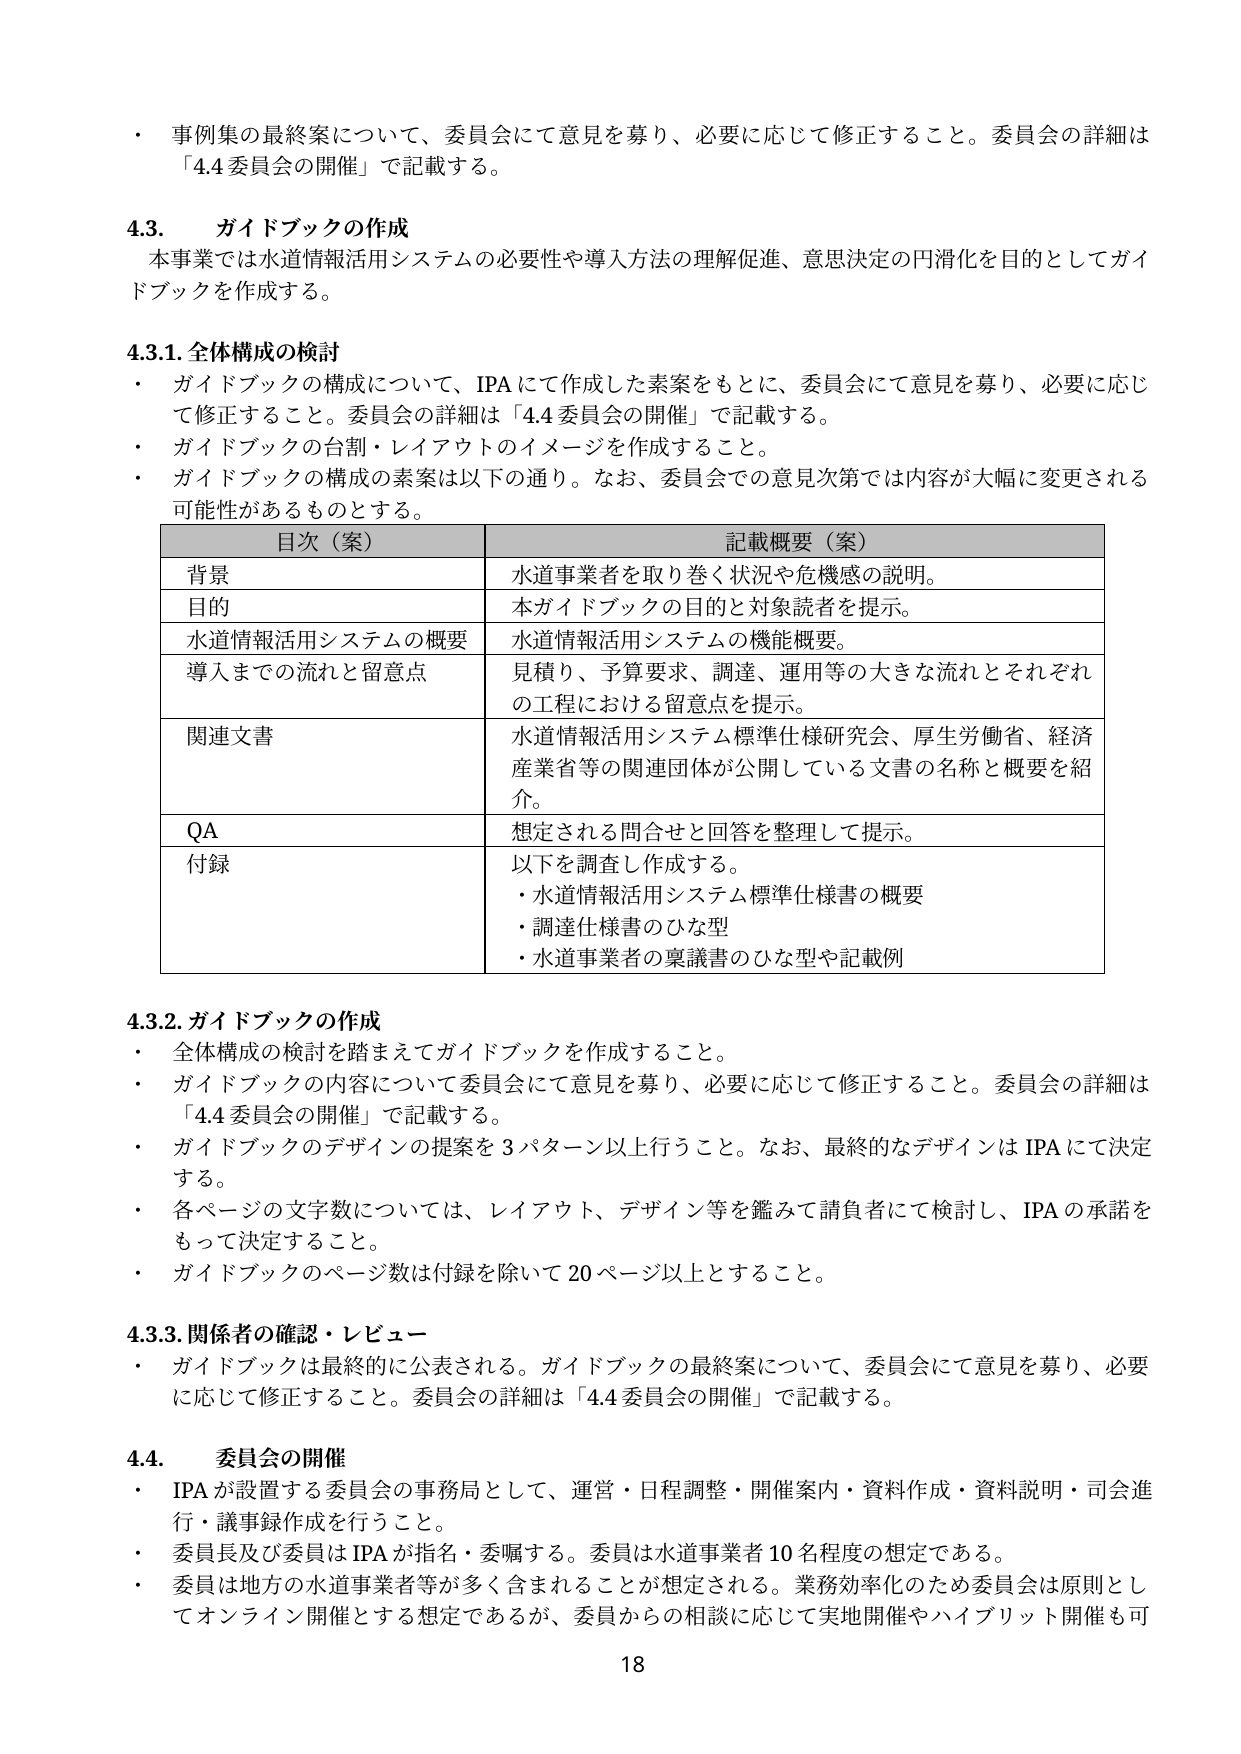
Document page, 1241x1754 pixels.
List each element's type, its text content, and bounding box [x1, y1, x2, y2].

list ガイドブックは最終的に公表される。ガイドブックの最終案について、委員会にて意見を募り、必要に応じて修正すること。委員会の詳細は「4.4委員会の開催」で記載する。 [127, 1349, 1153, 1412]
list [127, 1568, 1153, 1631]
subtitle 全体構成の検討 [127, 335, 1153, 367]
subtitle ガイドブックの作成 [127, 211, 1153, 242]
list ガイドブックの構成について、IPAにて作成した素案をもとに、委員会にて意見を募り、必要に応じて修正すること。委員会の詳細は「4.4委員会の開催」で記載する。 [127, 367, 1153, 430]
table_cell 目的 [161, 590, 484, 622]
subtitle ガイドブックの作成 [127, 1004, 1153, 1035]
list ガイドブックのデザインの提案を3パターン以上行うこと。なお、最終的なデザインはIPAにて決定する。 [127, 1130, 1153, 1193]
table_cell 以下を調査し作成する。 ・水道情報活用システム標準仕様書の概要 ・調達仕様書のひな型 ・水道事業者の稟議書のひな型や記載例 [486, 847, 1104, 973]
table_cell 付録 [161, 847, 484, 973]
subtitle 委員会の開催 [127, 1442, 1153, 1473]
list ガイドブックの内容について委員会にて意見を募り、必要に応じて修正すること。委員会の詳細は「4.4委員会の開催」で記載する。 [127, 1067, 1153, 1130]
subtitle 関係者の確認・レビュー [127, 1317, 1153, 1349]
table_cell 想定される問合せと回答を整理して提示。 [486, 815, 1104, 846]
list 本事業では水道情報活用システムの必要性や導入方法の理解促進、意思決定の円滑化を目的としてガイドブックを作成する。 [127, 242, 1153, 305]
table_cell 水道情報活用システムの機能概要。 [486, 623, 1104, 654]
list ガイドブックの台割・レイアウトのイメージを作成すること。 [127, 430, 1153, 461]
table_cell 背景 [161, 558, 484, 589]
table_cell QA [161, 815, 484, 846]
table_cell 本ガイドブックの目的と対象読者を提示。 [486, 590, 1104, 622]
list ガイドブックの構成の素案は以下の通り。なお、委員会での意見次第では内容が大幅に変更される可能性があるものとする。 [127, 461, 1153, 524]
table_cell 導入までの流れと留意点 [161, 655, 484, 718]
list 委員長及び委員はIPAが指名・委嘱する。委員は水道事業者10名程度の想定である。 [127, 1536, 1153, 1568]
table_cell 水道情報活用システムの概要 [161, 623, 484, 654]
table_cell 関連文書 [161, 719, 484, 814]
list IPAが設置する委員会の事務局として、運営・日程調整・開催案内・資料作成・資料説明・司会進行・議事録作成を行うこと。 [127, 1473, 1153, 1536]
table_cell 水道情報活用システム標準仕様研究会、厚生労働省、経済産業省等の関連団体が公開している文書の名称と概要を紹介。 [486, 719, 1104, 814]
list ガイドブックのページ数は付録を除いて20ページ以上とすること。 [127, 1256, 1153, 1287]
list 全体構成の検討を踏まえてガイドブックを作成すること。 [127, 1035, 1153, 1067]
table_header 記載概要（案） [486, 525, 1104, 557]
table_header 目次（案） [161, 525, 484, 557]
table_cell 水道事業者を取り巻く状況や危機感の説明。 [486, 558, 1104, 589]
list 各ページの文字数については、レイアウト、デザイン等を鑑みて請負者にて検討し、IPAの承諾をもって決定すること。 [127, 1193, 1153, 1256]
list 事例集の最終案について、委員会にて意見を募り、必要に応じて修正すること。委員会の詳細は「4.4委員会の開催」で記載する。 [127, 118, 1153, 181]
table_cell 見積り、予算要求、調達、運用等の大きな流れとそれぞれの工程における留意点を提示。 [486, 655, 1104, 718]
